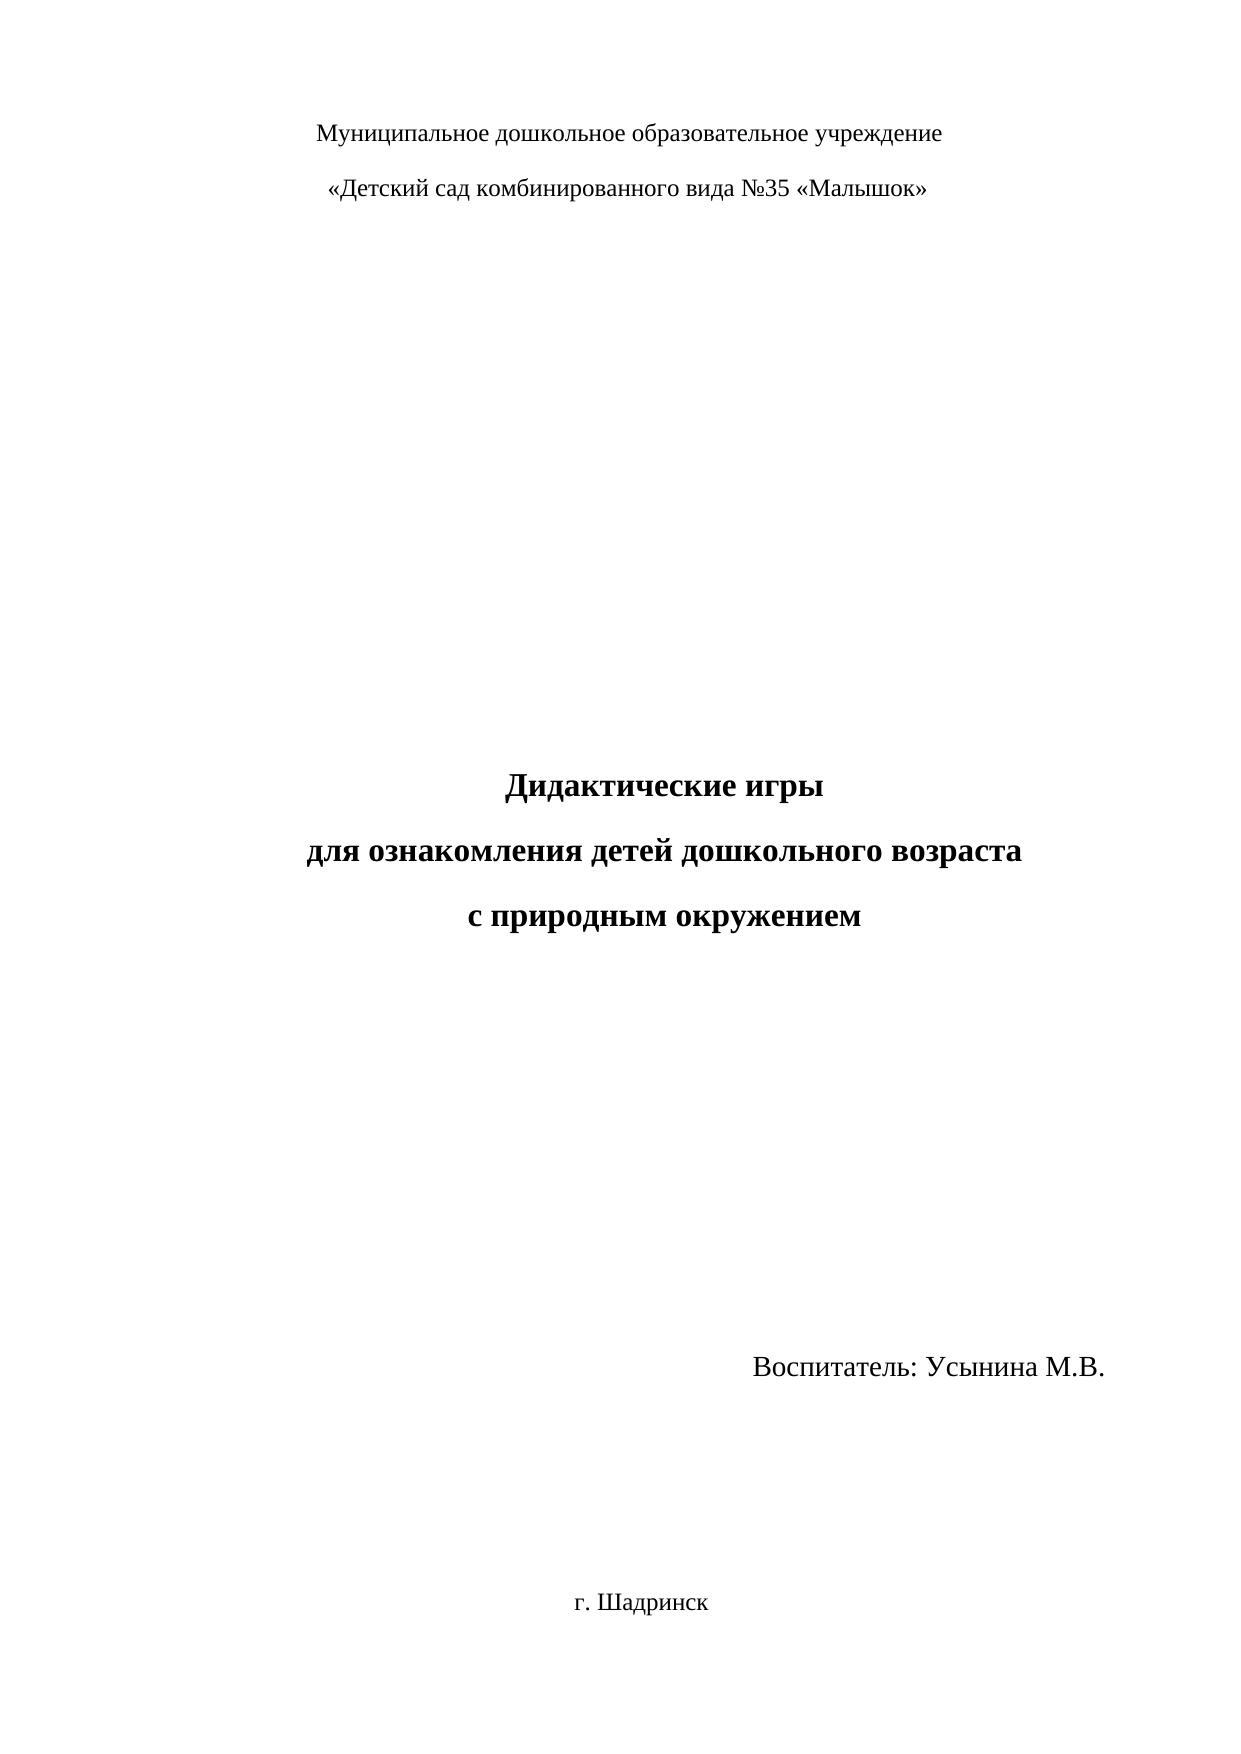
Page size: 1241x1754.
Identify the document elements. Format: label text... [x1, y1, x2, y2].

text Муниципальное дошкольное образовательное учреждение [177, 118, 1152, 147]
text «Детский сад комбинированного вида №35 «Малышок» [177, 173, 1152, 201]
text Дидактические игры [177, 765, 1152, 803]
text Воспитатель: Усынина М.В. [177, 1349, 1152, 1383]
text с природным окружением [177, 895, 1152, 933]
text г. Шадринск [177, 1587, 1152, 1616]
text для ознакомления детей дошкольного возраста [177, 830, 1152, 868]
